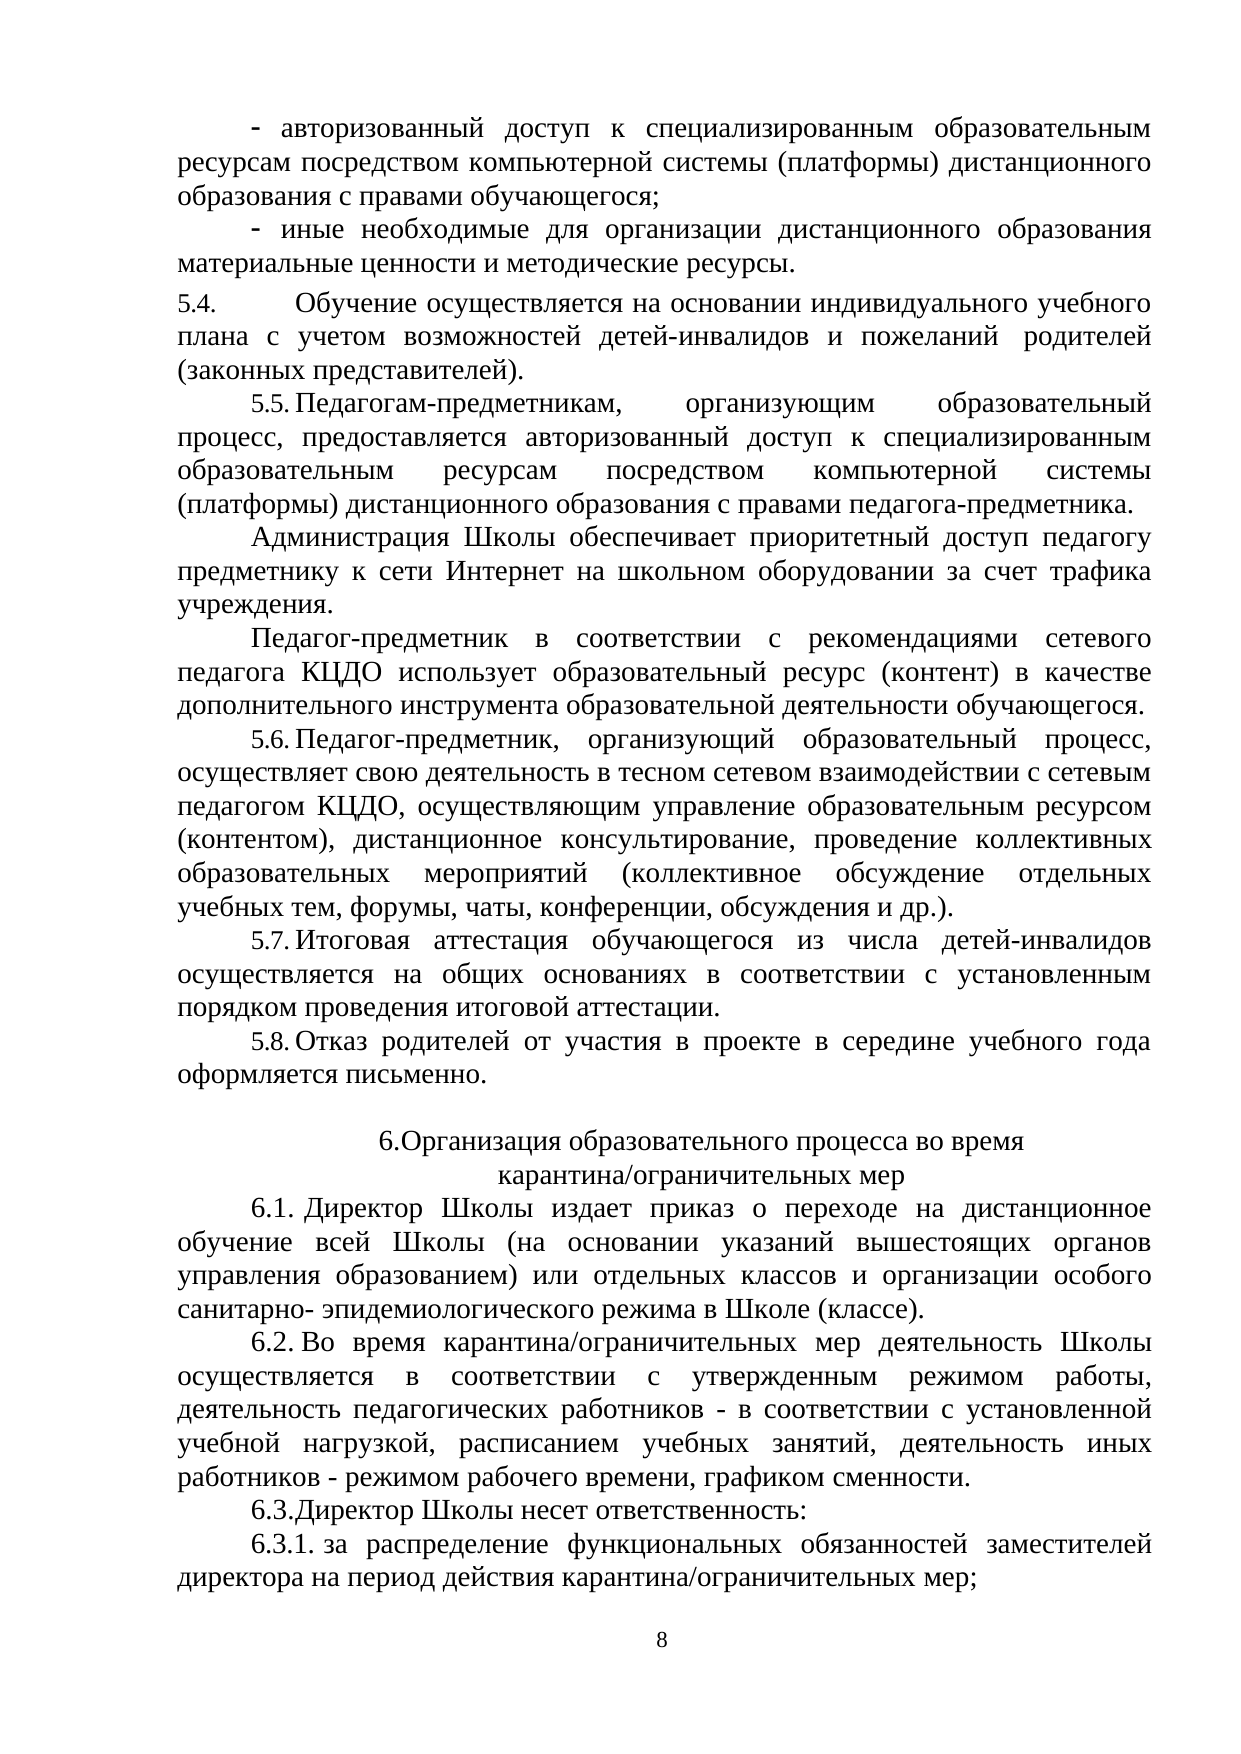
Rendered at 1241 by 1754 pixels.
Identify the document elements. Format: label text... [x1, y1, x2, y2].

list за распределение функциональных обязанностей заместителей директора на период действия карантина/ограничительных мер; [177, 1526, 1152, 1593]
list авторизованный доступ к специализированным образовательным ресурсам посредством компьютерной системы (платформы) дистанционного образования с правами обучающегося; [177, 110, 1152, 211]
list иные необходимые для организации дистанционного образования материальные ценности и методические ресурсы. [177, 211, 1152, 278]
text Педагог-предметник в соответствии с рекомендациями сетевого педагога КЦДО использует образовательный ресурс (контент) в качестве дополнительного инструмента образовательной деятельности обучающегося. [177, 620, 1152, 721]
list Педагог-предметник, организующий образовательный процесс, осуществляет свою деятельность в тесном сетевом взаимодействии с сетевым педагогом КЦДО, осуществляющим управление образовательным ресурсом (контентом), дистанционное консультирование, проведение коллективных образовательных мероприятий (коллективное обсуждение отдельных учебных тем, форумы, чаты, конференции, обсуждения и др.). [177, 721, 1152, 922]
list Отказ родителей от участия в проекте в середине учебного года оформляется письменно. [177, 1023, 1151, 1090]
list Директор Школы издает приказ о переходе на дистанционное обучение всей Школы (на основании указаний вышестоящих органов управления образованием) или отдельных классов и организации особого санитарно- эпидемиологического режима в Школе (классе). [177, 1190, 1152, 1324]
list Директор Школы несет ответственность: [251, 1492, 1167, 1526]
list Итоговая аттестация обучающегося из числа детей-инвалидов осуществляется на общих основаниях в соответствии с установленным порядком проведения итоговой аттестации. [177, 922, 1152, 1023]
list Обучение осуществляется на основании индивидуального учебного плана с учетом возможностей детей-инвалидов и пожеланий родителей (законных представителей). [177, 285, 1152, 385]
list Организация образовательного процесса во время карантина/ограничительных мер [378, 1123, 1024, 1190]
list Во время карантина/ограничительных мер деятельность Школы осуществляется в соответствии с утвержденным режимом работы, деятельность педагогических работников - в соответствии с установленной учебной нагрузкой, расписанием учебных занятий, деятельность иных работников - режимом рабочего времени, графиком сменности. [177, 1324, 1152, 1492]
text Администрация Школы обеспечивает приоритетный доступ педагогу предметнику к сети Интернет на школьном оборудовании за счет трафика учреждения. [177, 519, 1152, 620]
list Педагогам-предметникам, организующим образовательный процесс, предоставляется авторизованный доступ к специализированным образовательным ресурсам посредством компьютерной системы (платформы) дистанционного образования с правами педагога-предметника. [177, 385, 1152, 519]
